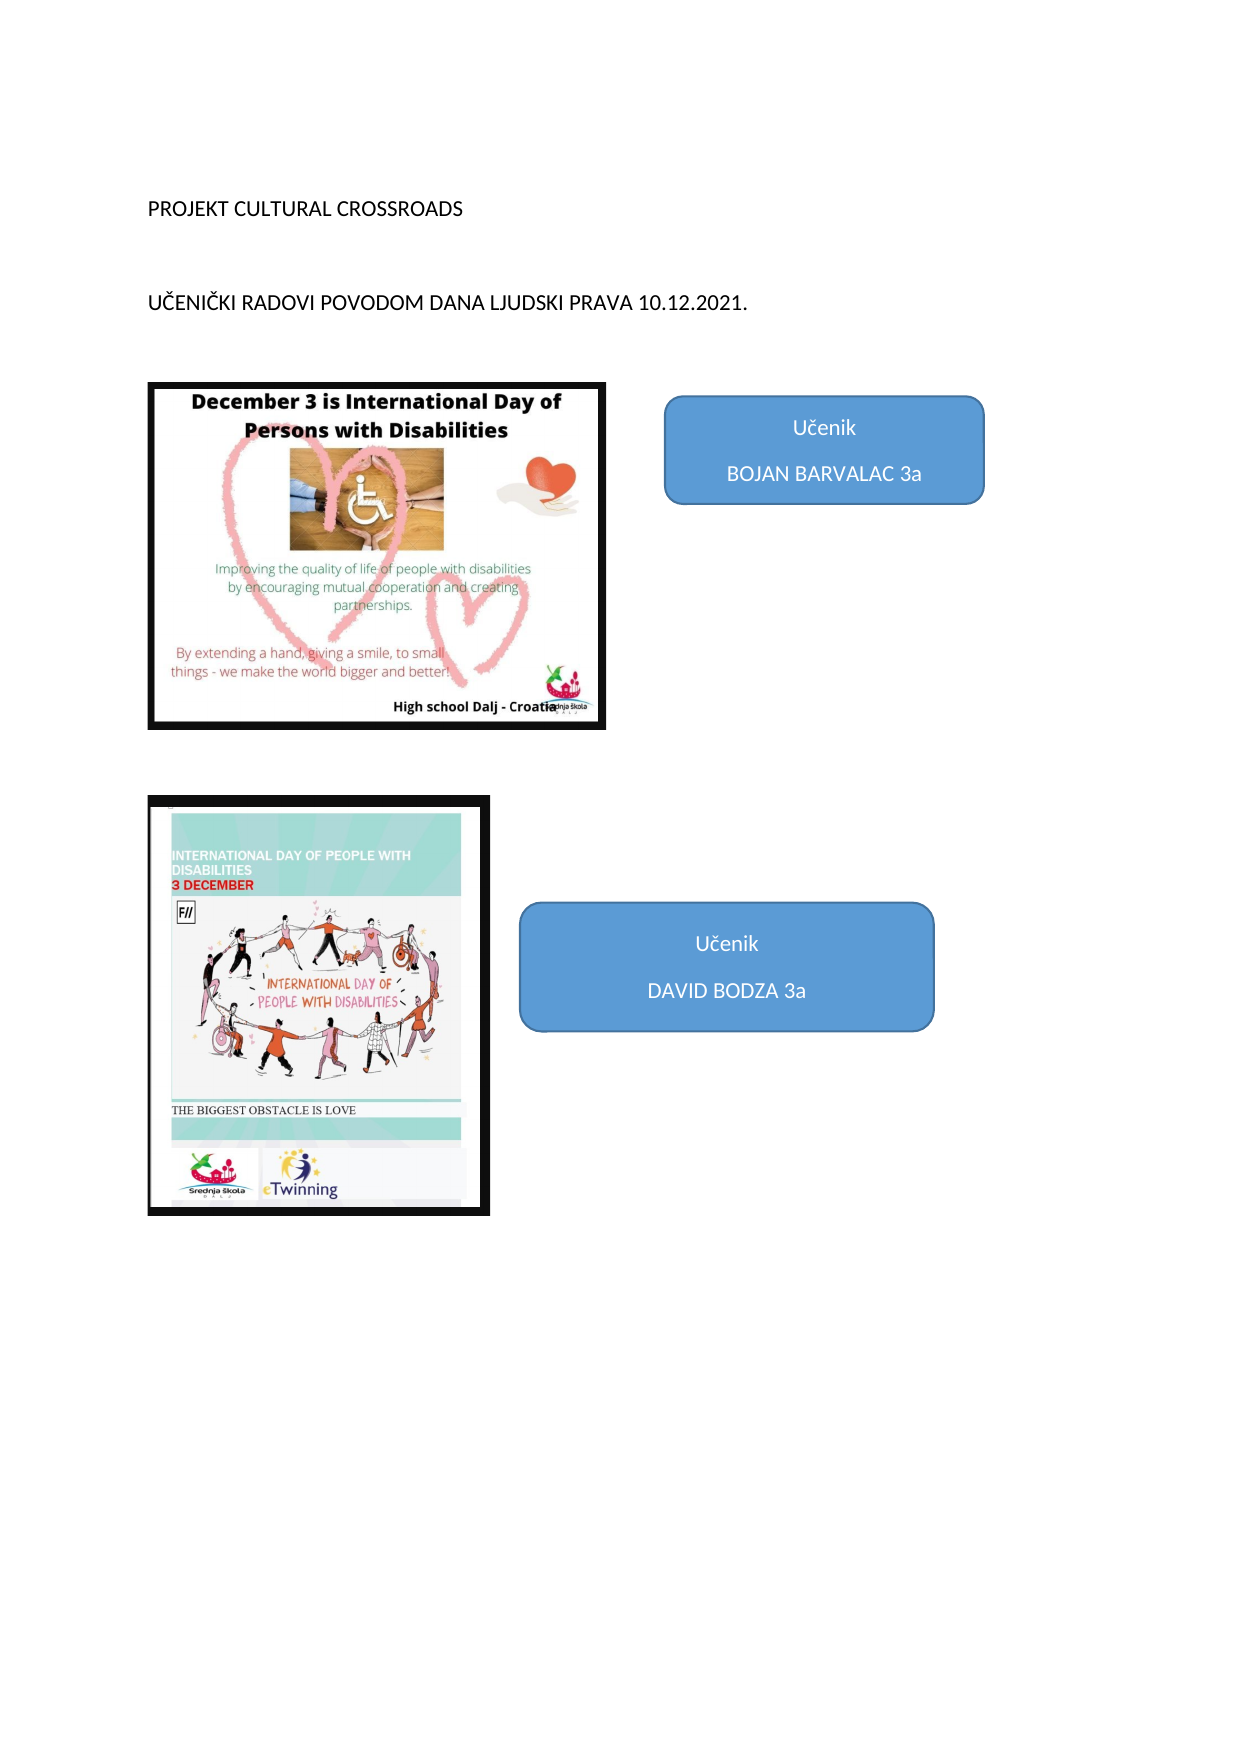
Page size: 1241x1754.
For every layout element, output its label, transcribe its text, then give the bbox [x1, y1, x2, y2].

picture [147, 382, 607, 730]
text UČENIČKI RADOVI POVODOM DANA LJUDSKI PRAVA 10.12.2021. [148, 288, 1093, 316]
text PROJEKT CULTURAL CROSSROADS [148, 194, 1093, 222]
picture [147, 795, 491, 1216]
